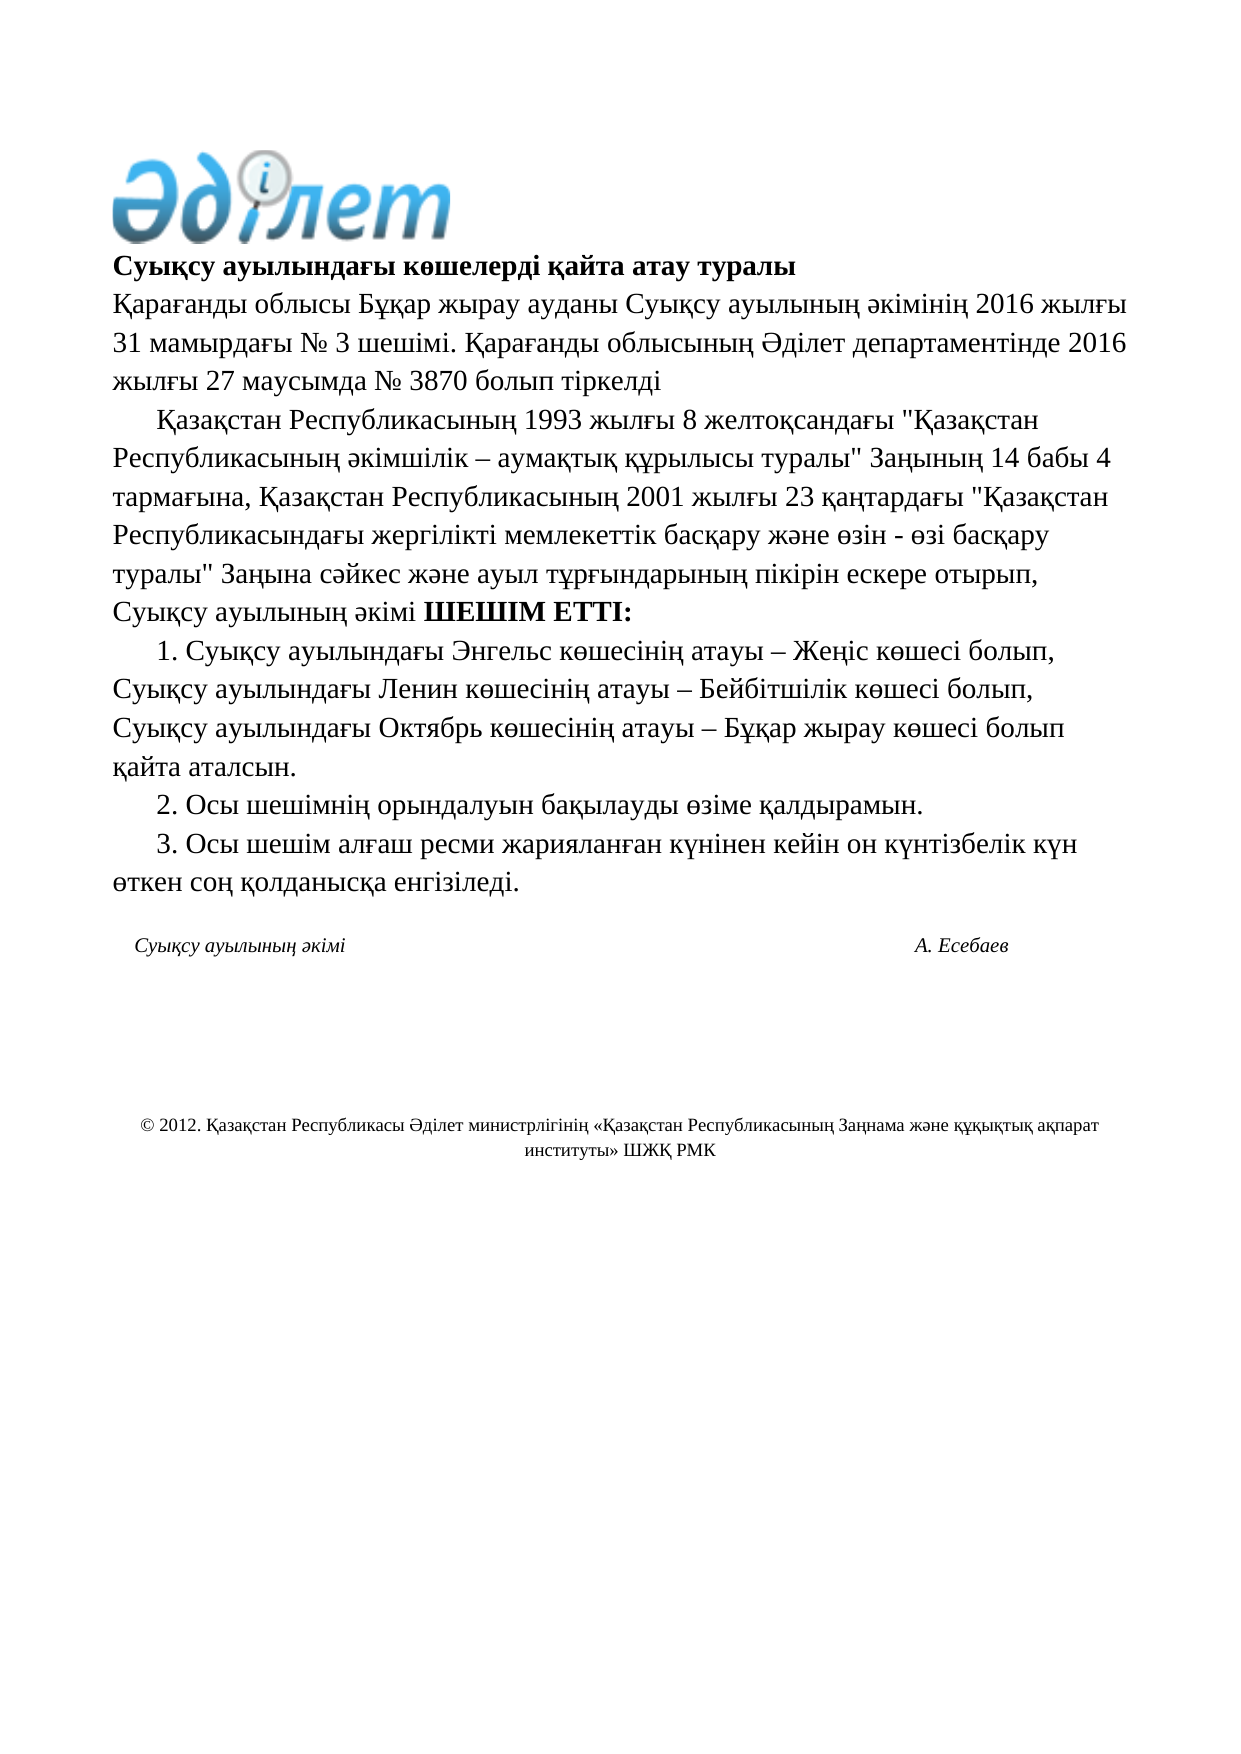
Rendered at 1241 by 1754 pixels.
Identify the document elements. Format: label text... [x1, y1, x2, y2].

text Қарағанды облысы Бұқар жырау ауданы Суықсу ауылының әкімінің 2016 жылғы 31 мамырдағы № 3 шешімі. Қарағанды облысының Әділет департаментінде 2016 жылғы 27 маусымда № 3870 болып тіркелді [112, 286, 1128, 397]
text Суықсу ауылындағы көшелерді қайта атау туралы [112, 248, 1128, 281]
text Қазақстан Республикасының 1993 жылғы 8 желтоқсандағы "Қазақстан Республикасының әкімшілік – аумақтық құрылысы туралы" Заңының 14 бабы 4 тармағына, Қазақстан Республикасының 2001 жылғы 23 қаңтардағы "Қазақстан Республикасындағы жергілікті мемлекеттік басқару және өзін - өзі басқару туралы" Заңына сәйкес және ауыл тұрғындарының пікірін ескере отырып, Суықсу ауылының әкімі ШЕШІМ ЕТТІ: 1. Суықсу ауылындағы Энгельс көшесінің атауы – Жеңіс көшесі болып, Суықсу ауылындағы Ленин көшесінің атауы – Бейбітшілік көшесі болып, Суықсу ауылындағы Октябрь көшесінің атауы – Бұқар жырау көшесі болып қайта аталсын. 2. Осы шешімнің орындалуын бақылауды өзіме қалдырамын. 3. Осы шешім алғаш ресми жарияланған күнінен кейін он күнтізбелік күн өткен соң қолданысқа енгізіледі. [112, 402, 1128, 928]
table_header А. Есебаев [913, 932, 1240, 963]
table_header Суықсу ауылының әкімі [101, 932, 913, 963]
text © 2012. Қазақстан Республикасы Әділет министрлігінің «Қазақстан Республикасының Заңнама және құқықтық ақпарат институты» ШЖҚ РМК [112, 1114, 1128, 1160]
picture [112, 150, 451, 244]
